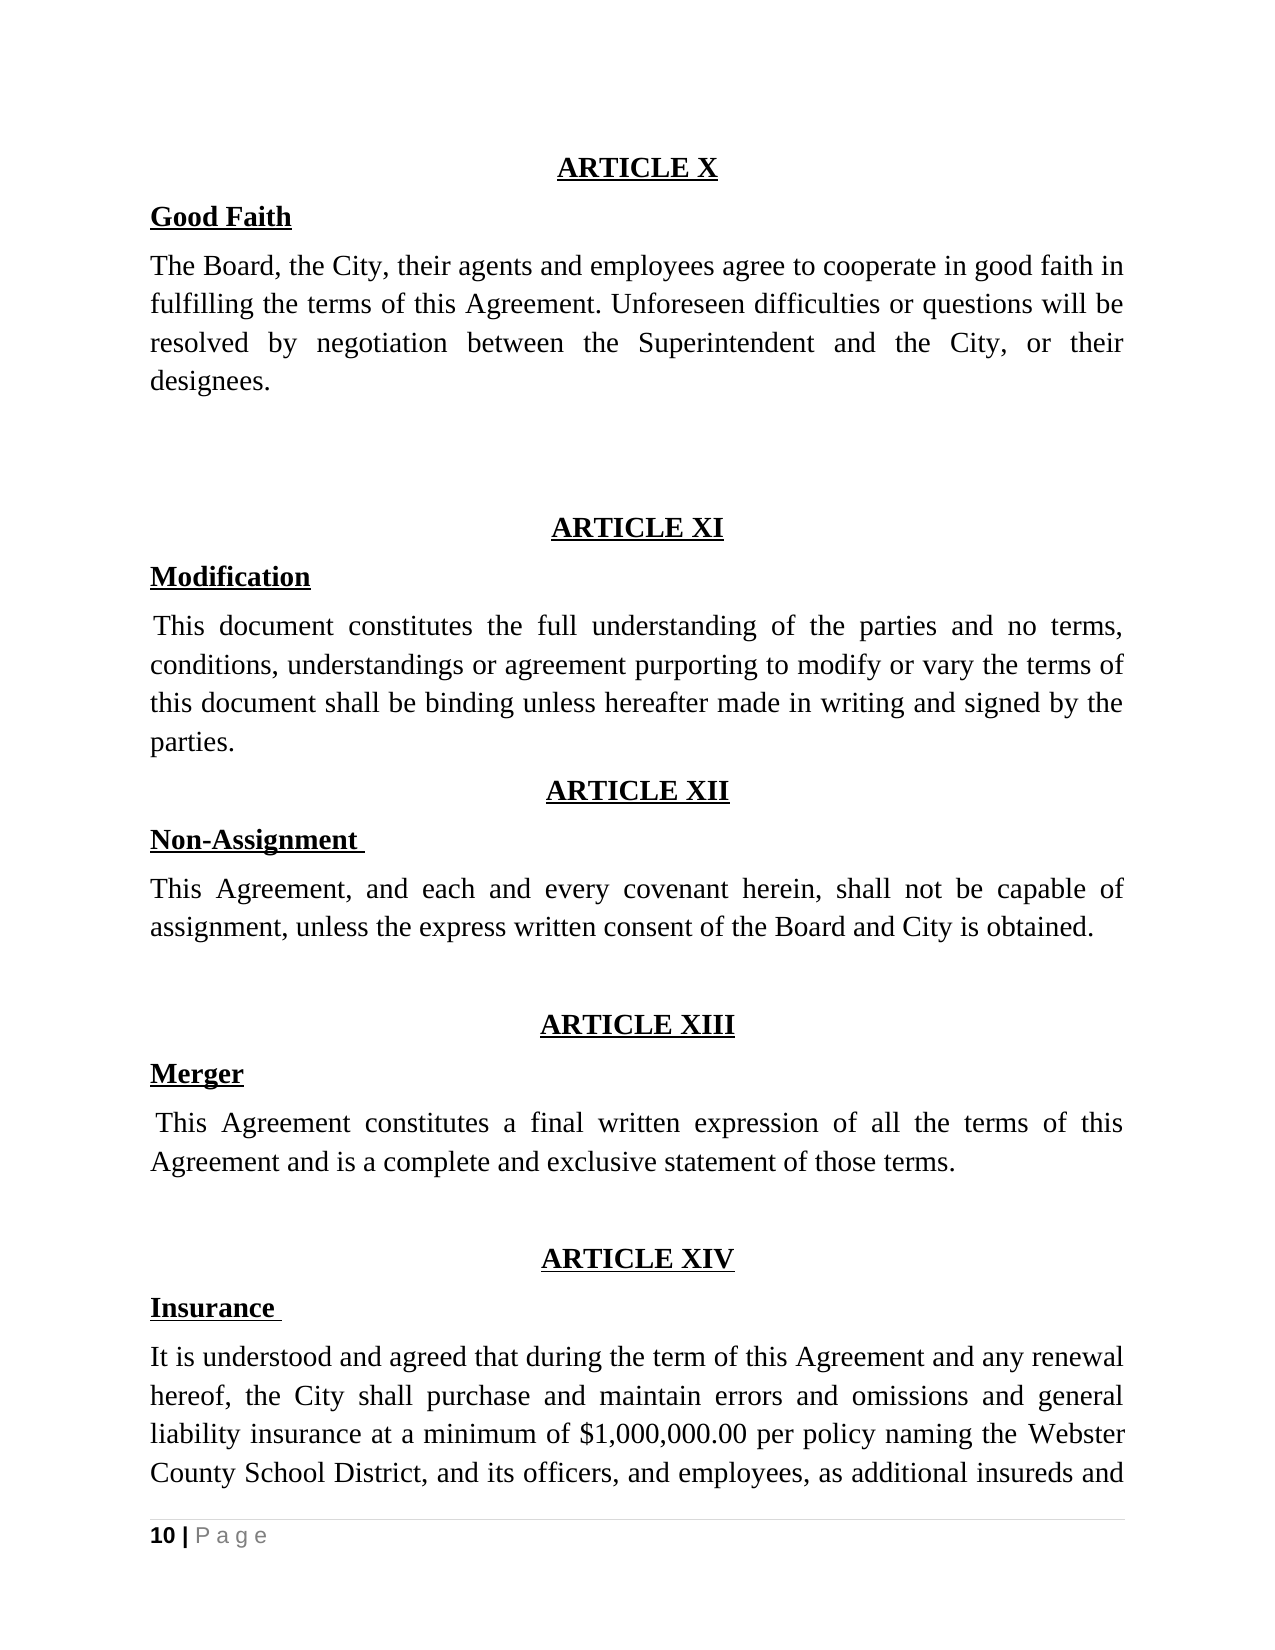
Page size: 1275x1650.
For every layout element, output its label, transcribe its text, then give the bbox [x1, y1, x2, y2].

text This Agreement constitutes a final written expression of all the terms of this Agreement and is a complete and exclusive statement of those terms. [150, 1105, 1125, 1177]
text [150, 1339, 1125, 1489]
text This document constitutes the full understanding of the parties and no terms, conditions, understandings or agreement purporting to modify or vary the terms of this document shall be binding unless hereafter made in writing and signed by the parties. [150, 608, 1125, 757]
text ARTICLE XIV [150, 1242, 1125, 1275]
text Non-Assignment [150, 822, 1125, 855]
text Modification [150, 559, 1125, 593]
text ARTICLE XIII [150, 1007, 1125, 1041]
text ARTICLE XII [150, 773, 1125, 806]
text ARTICLE X [150, 150, 1125, 183]
text ARTICLE XI [150, 510, 1125, 544]
text The Board, the City, their agents and employees agree to cooperate in good faith in fulfilling the terms of this Agreement. Unforeseen difficulties or questions will be resolved by negotiation between the Superintendent and the City, or their designees. [150, 248, 1125, 397]
text This Agreement, and each and every covenant herein, shall not be capable of assignment, unless the express written consent of the Board and City is obtained. [150, 871, 1125, 943]
text Insurance [150, 1291, 1125, 1324]
text Merger [150, 1056, 1125, 1090]
text Good Faith [150, 199, 1125, 232]
